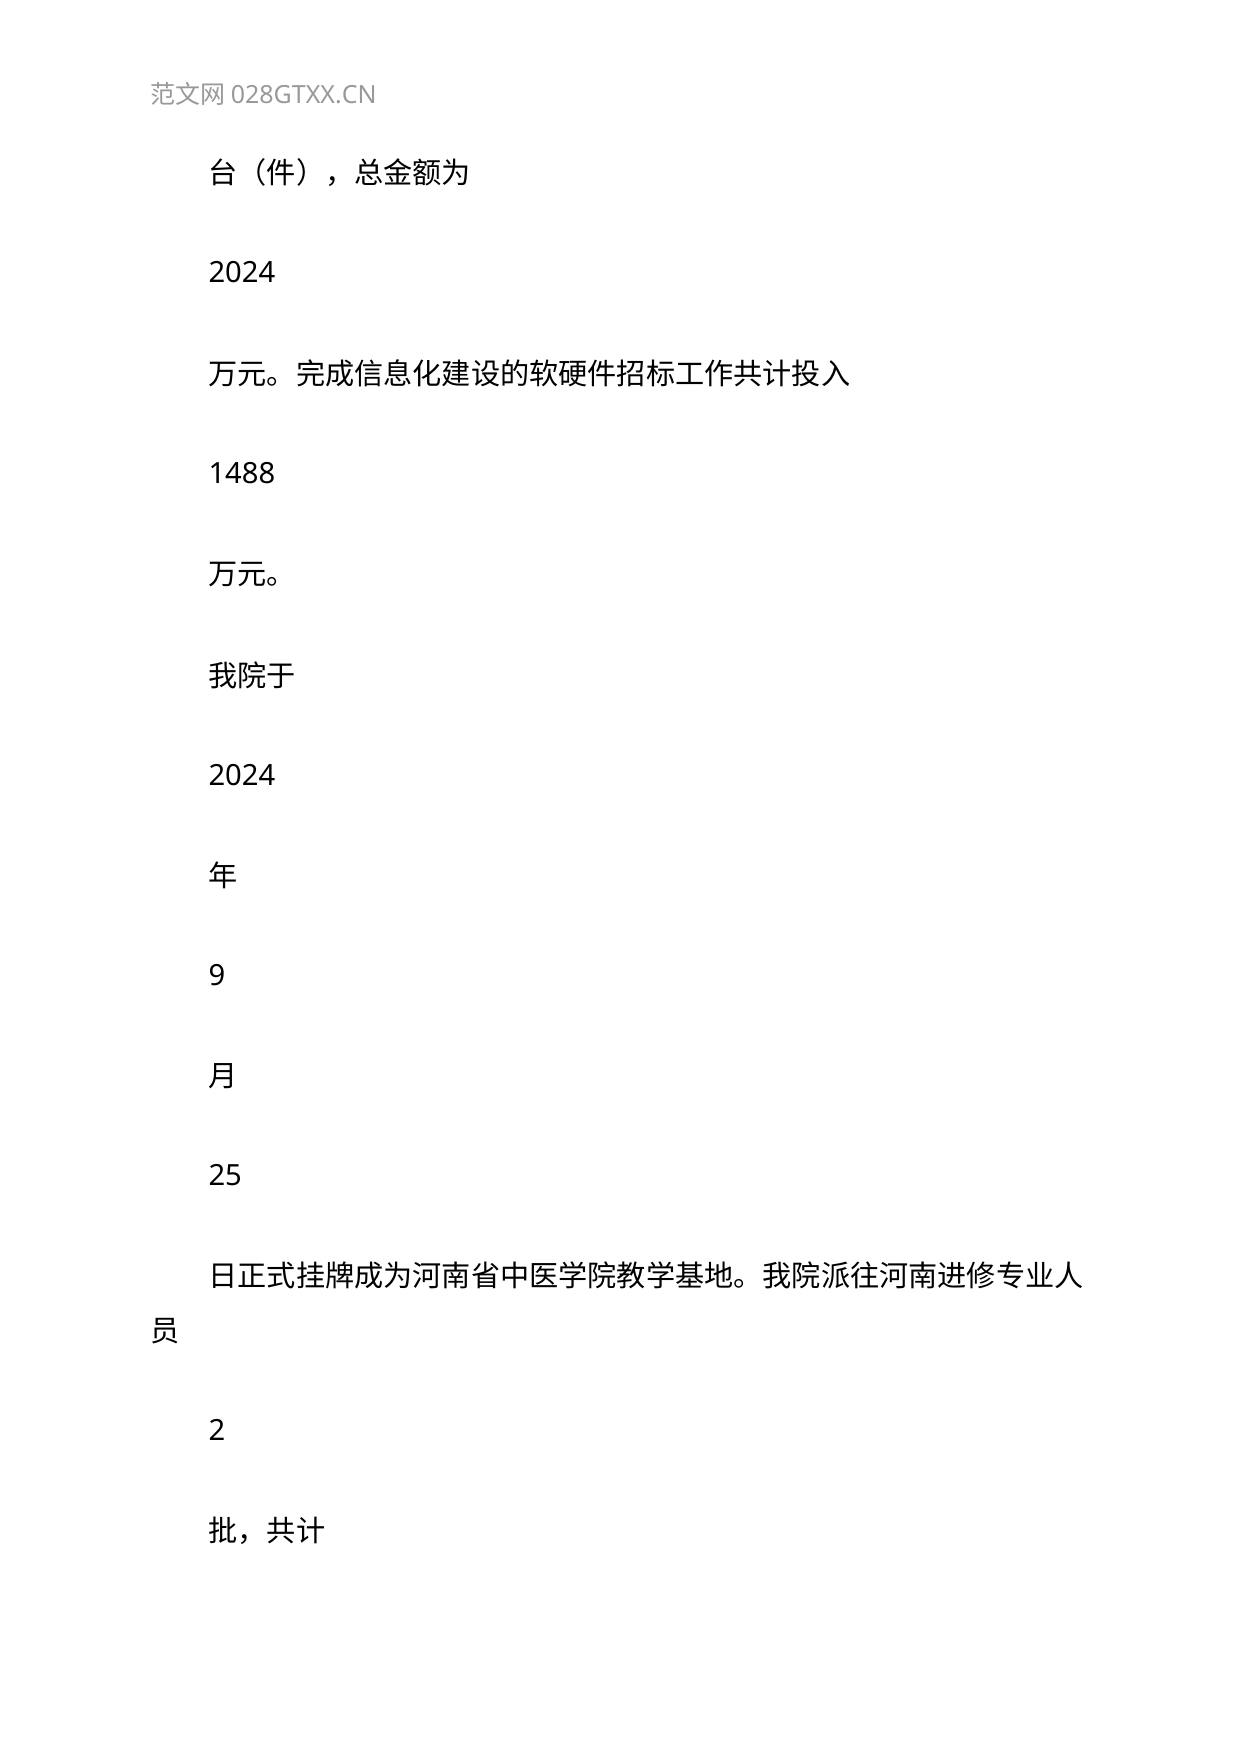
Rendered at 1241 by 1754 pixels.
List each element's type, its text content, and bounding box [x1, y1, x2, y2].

text 2024 [150, 754, 1090, 794]
text 批，共计 [150, 1508, 1090, 1550]
text 万元。 [150, 550, 1090, 593]
text 25 [150, 1154, 1090, 1194]
text 万元。完成信息化建设的软硬件招标工作共计投入 [150, 350, 1090, 392]
text 9 [150, 954, 1090, 994]
text 台（件），总金额为 [150, 150, 1090, 192]
text 月 [150, 1053, 1090, 1095]
text 2 [150, 1409, 1090, 1449]
text 我院于 [150, 652, 1090, 694]
text 年 [150, 852, 1090, 895]
text 日正式挂牌成为河南省中医学院教学基地。我院派往河南进修专业人员 [150, 1253, 1090, 1350]
text 1488 [150, 452, 1090, 492]
text 2024 [150, 252, 1090, 291]
